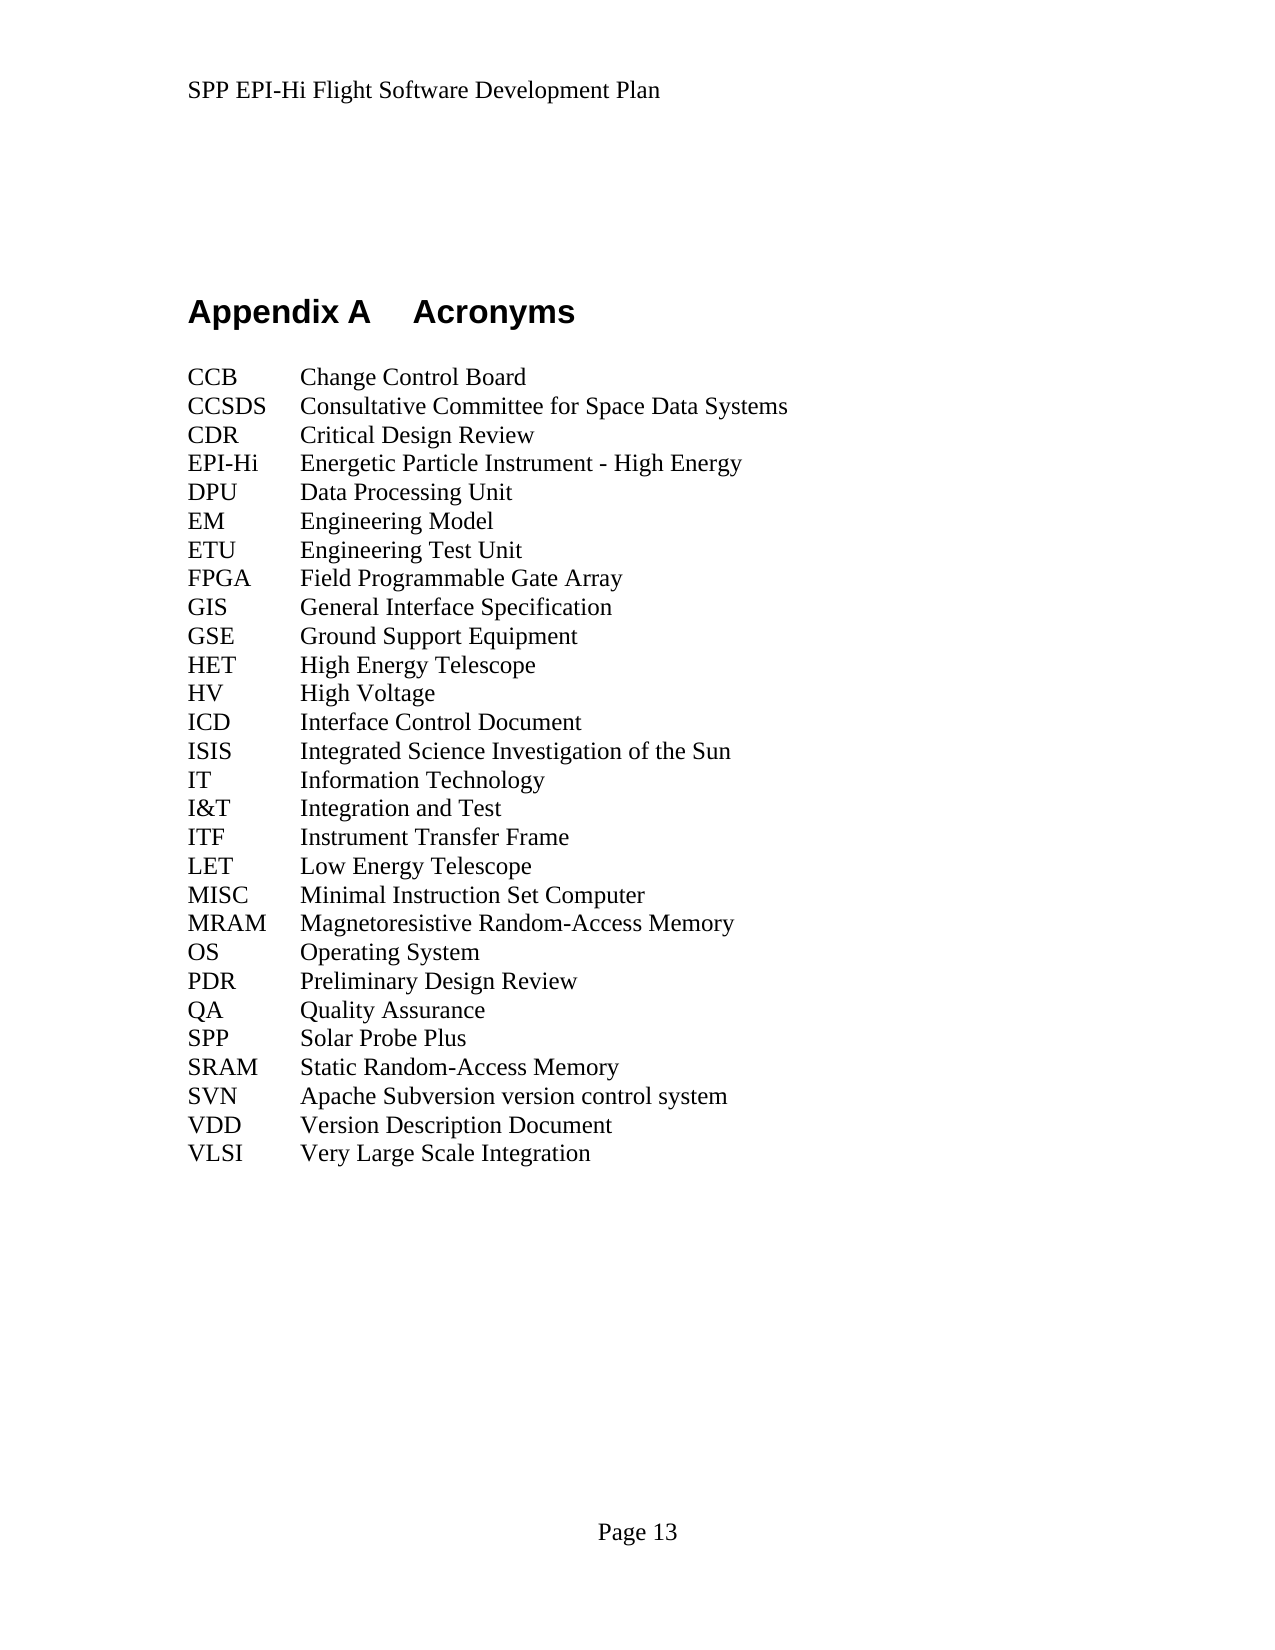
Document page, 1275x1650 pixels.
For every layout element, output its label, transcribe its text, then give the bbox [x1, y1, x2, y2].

text HV High Voltage [187, 678, 1087, 707]
text HET High Energy Telescope [187, 650, 1087, 678]
text EPI-Hi Energetic Particle Instrument - High Energy [187, 448, 1087, 477]
text CCB Change Control Board [187, 362, 1087, 391]
text EM Engineering Model [187, 506, 1087, 535]
text CDR Critical Design Review [187, 420, 1087, 448]
text ISIS Integrated Science Investigation of the Sun [187, 736, 1087, 765]
text ITF Instrument Transfer Frame [187, 822, 1087, 851]
text FPGA Field Programmable Gate Array [187, 563, 1087, 592]
text GIS General Interface Specification [187, 592, 1087, 621]
text MISC Minimal Instruction Set Computer [187, 880, 1087, 908]
text I&T Integration and Test [187, 793, 1087, 822]
text VLSI Very Large Scale Integration [187, 1138, 1087, 1167]
text GSE Ground Support Equipment [187, 621, 1087, 650]
text SPP Solar Probe Plus [187, 1023, 1087, 1052]
text SRAM Static Random-Access Memory [187, 1052, 1087, 1081]
text LET Low Energy Telescope [187, 851, 1087, 880]
text ETU Engineering Test Unit [187, 535, 1087, 563]
text SVN Apache Subversion version control system [187, 1081, 1087, 1110]
text QA Quality Assurance [187, 995, 1087, 1023]
text CCSDS Consultative Committee for Space Data Systems [187, 391, 1087, 420]
subtitle Appendix A Acronyms [187, 293, 1087, 331]
text OS Operating System [187, 937, 1087, 966]
text DPU Data Processing Unit [187, 477, 1087, 506]
text ICD Interface Control Document [187, 707, 1087, 736]
text IT Information Technology [187, 765, 1087, 793]
text VDD Version Description Document [187, 1110, 1087, 1138]
text PDR Preliminary Design Review [187, 966, 1087, 995]
text MRAM Magnetoresistive Random-Access Memory [187, 908, 1087, 937]
